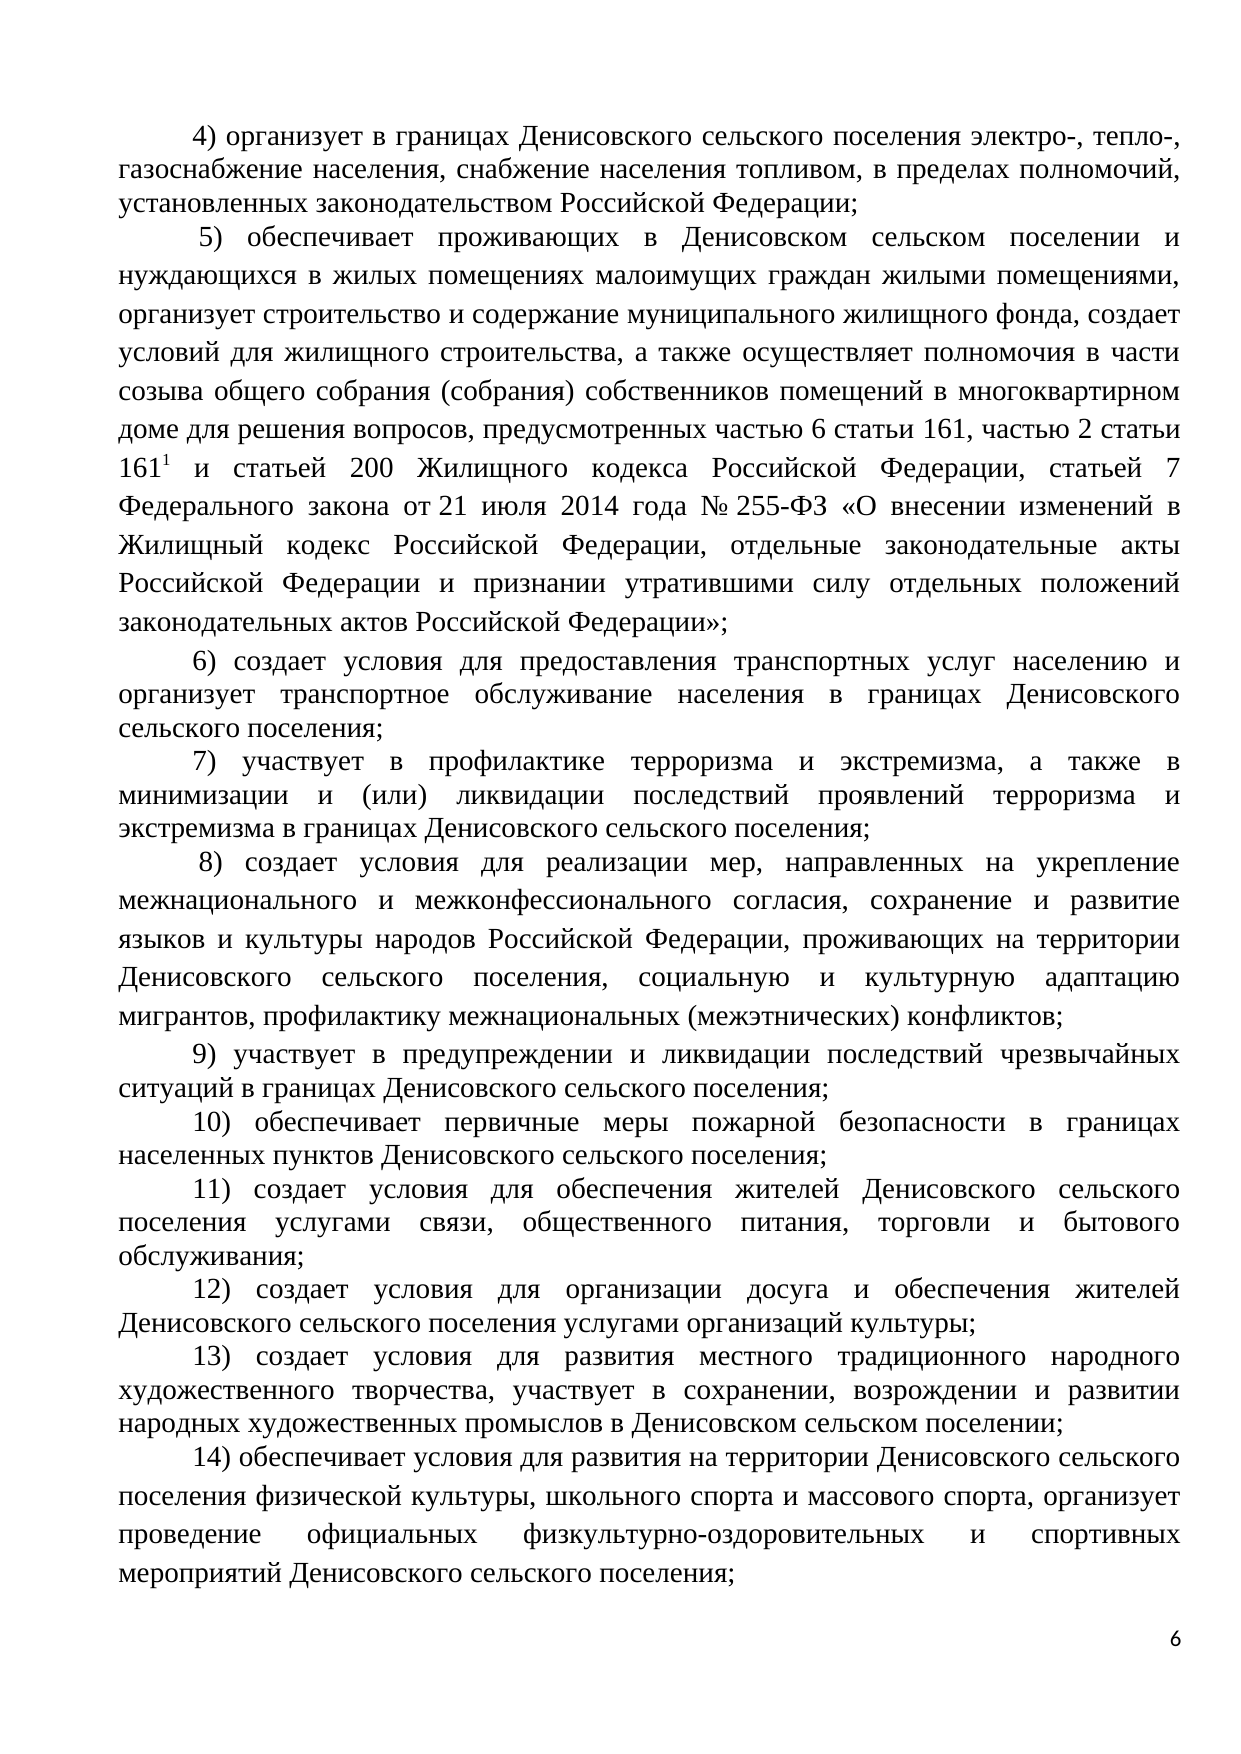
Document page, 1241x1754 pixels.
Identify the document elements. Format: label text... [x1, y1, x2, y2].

text 11) создает условия для обеспечения жителей Денисовского сельского поселения услугами связи, общественного питания, торговли и бытового обслуживания; [118, 1171, 1181, 1271]
text 6) создает условия для предоставления транспортных услуг населению и организует транспортное обслуживание населения в границах Денисовского сельского поселения; [118, 643, 1181, 743]
text 4) организует в границах Денисовского сельского поселения электро-, тепло-, газоснабжение населения, снабжение населения топливом, в пределах полномочий, установленных законодательством Российской Федерации; [118, 118, 1181, 219]
text 12) создает условия для организации досуга и обеспечения жителей Денисовского сельского поселения услугами организаций культуры; [118, 1271, 1181, 1338]
text 7) участвует в профилактике терроризма и экстремизма, а также в минимизации и (или) ликвидации последствий проявлений терроризма и экстремизма в границах Денисовского сельского поселения; [118, 743, 1181, 844]
text 5) обеспечивает проживающих в Денисовском сельском поселении и нуждающихся в жилых помещениях малоимущих граждан жилыми помещениями, организует строительство и содержание муниципального жилищного фонда, создает условий для жилищного строительства, а также осуществляет полномочия в части созыва общего собрания (собрания) собственников помещений в многоквартирном доме для решения вопросов, предусмотренных частью 6 статьи 161, частью 2 статьи 1611 и статьей 200 Жилищного кодекса Российской Федерации, статьей 7 Федерального закона от 21 июля 2014 года № 255-ФЗ «О внесении изменений в Жилищный кодекс Российской Федерации, отдельные законодательные акты Российской Федерации и признании утратившими силу отдельных положений законодательных актов Российской Федерации»; [118, 219, 1181, 638]
text 13) создает условия для развития местного традиционного народного художественного творчества, участвует в сохранении, возрождении и развитии народных художественных промыслов в Денисовском сельском поселении; [118, 1338, 1181, 1439]
text 9) участвует в предупреждении и ликвидации последствий чрезвычайных ситуаций в границах Денисовского сельского поселения; [118, 1037, 1181, 1104]
text 8) создает условия для реализации мер, направленных на укрепление межнационального и межконфессионального согласия, сохранение и развитие языков и культуры народов Российской Федерации, проживающих на территории Денисовского сельского поселения, социальную и культурную адаптацию мигрантов, профилактику межнациональных (межэтнических) конфликтов; [118, 844, 1181, 1032]
text 10) обеспечивает первичные меры пожарной безопасности в границах населенных пунктов Денисовского сельского поселения; [118, 1104, 1181, 1171]
text 14) обеспечивает условия для развития на территории Денисовского сельского поселения физической культуры, школьного спорта и массового спорта, организует проведение официальных физкультурно-оздоровительных и спортивных мероприятий Денисовского сельского поселения; [118, 1439, 1181, 1588]
